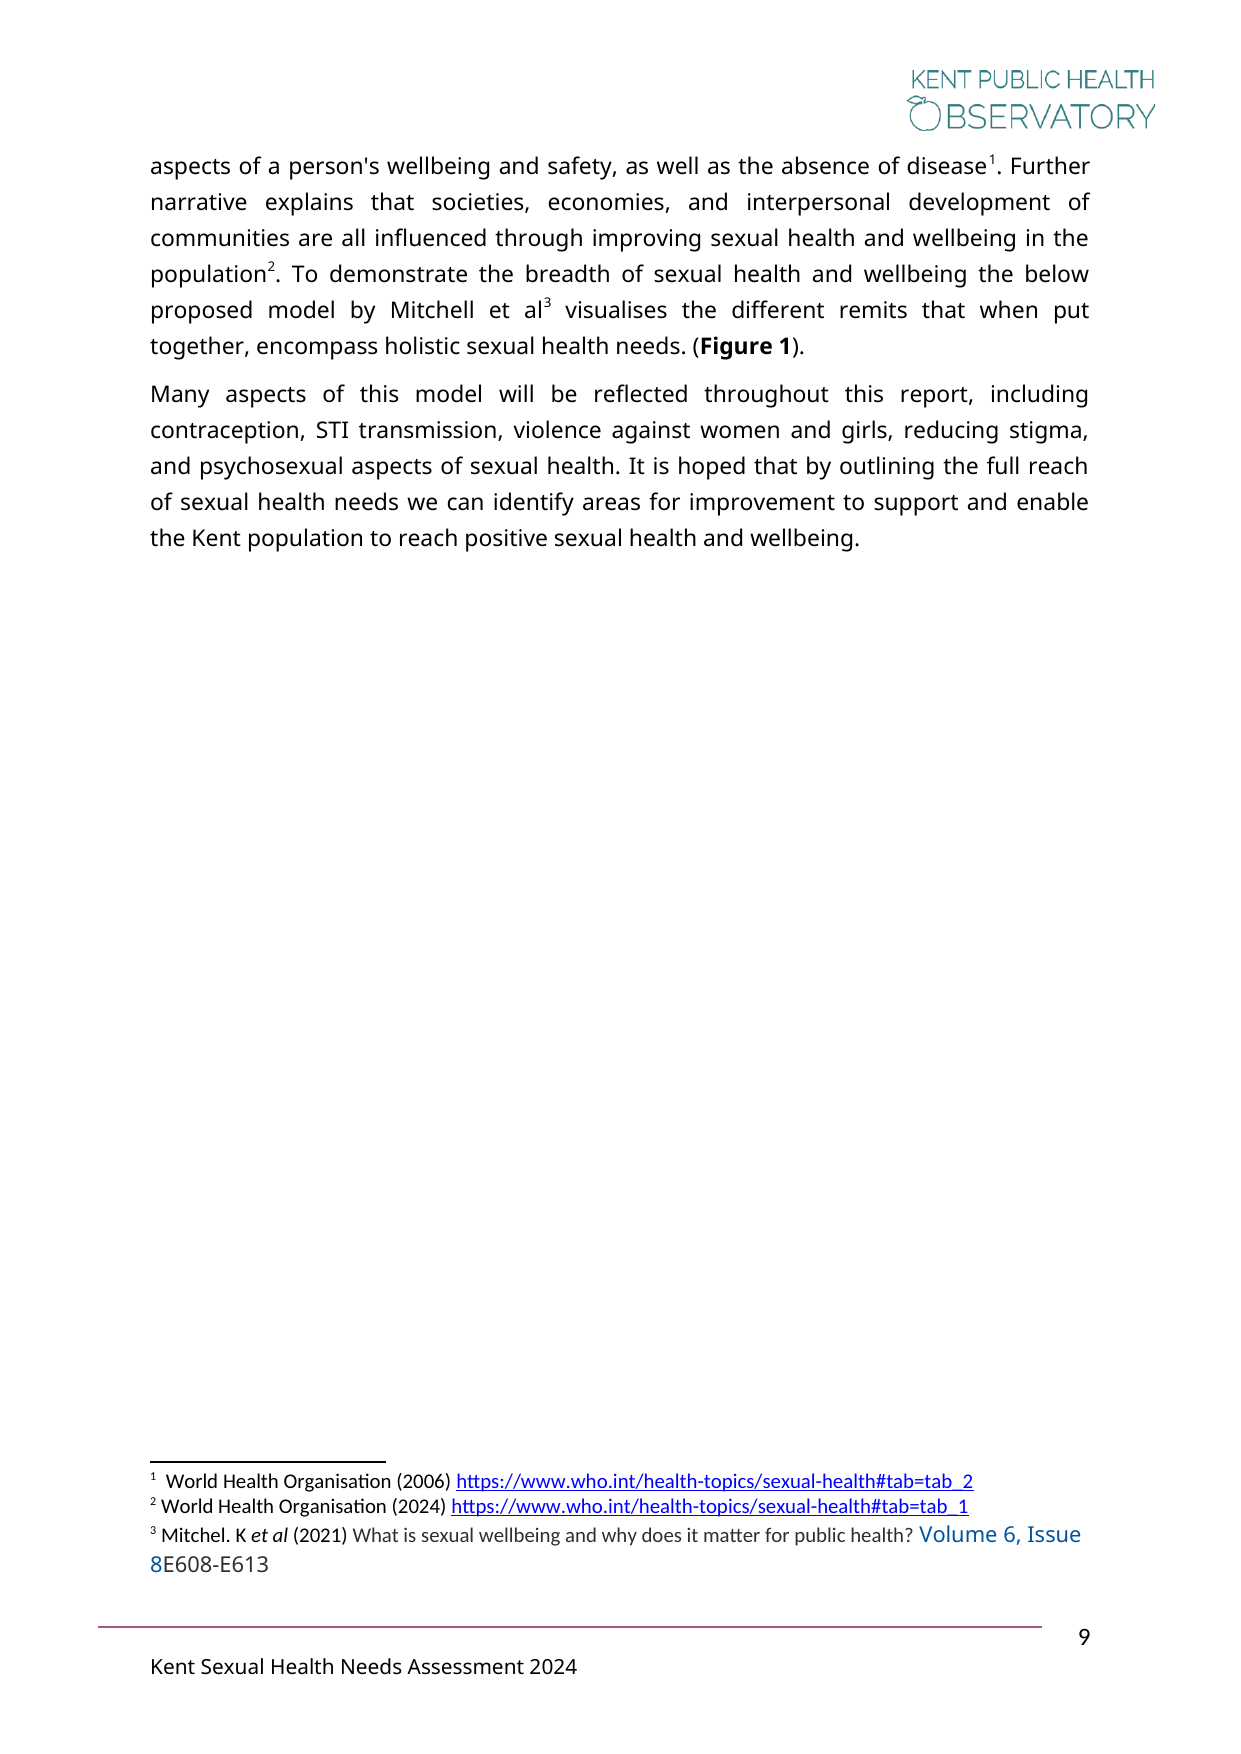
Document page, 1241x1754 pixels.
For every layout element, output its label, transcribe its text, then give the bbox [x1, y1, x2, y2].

text Many aspects of this model will be reflected throughout this report, including contraception, STI transmission, violence against women and girls, reducing stigma, and psychosexual aspects of sexual health. It is hoped that by outlining the full reach of sexual health needs we can identify areas for improvement to support and enable the Kent population to reach positive sexual health and wellbeing. [150, 378, 1090, 553]
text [150, 150, 1090, 361]
picture [906, 70, 1155, 131]
